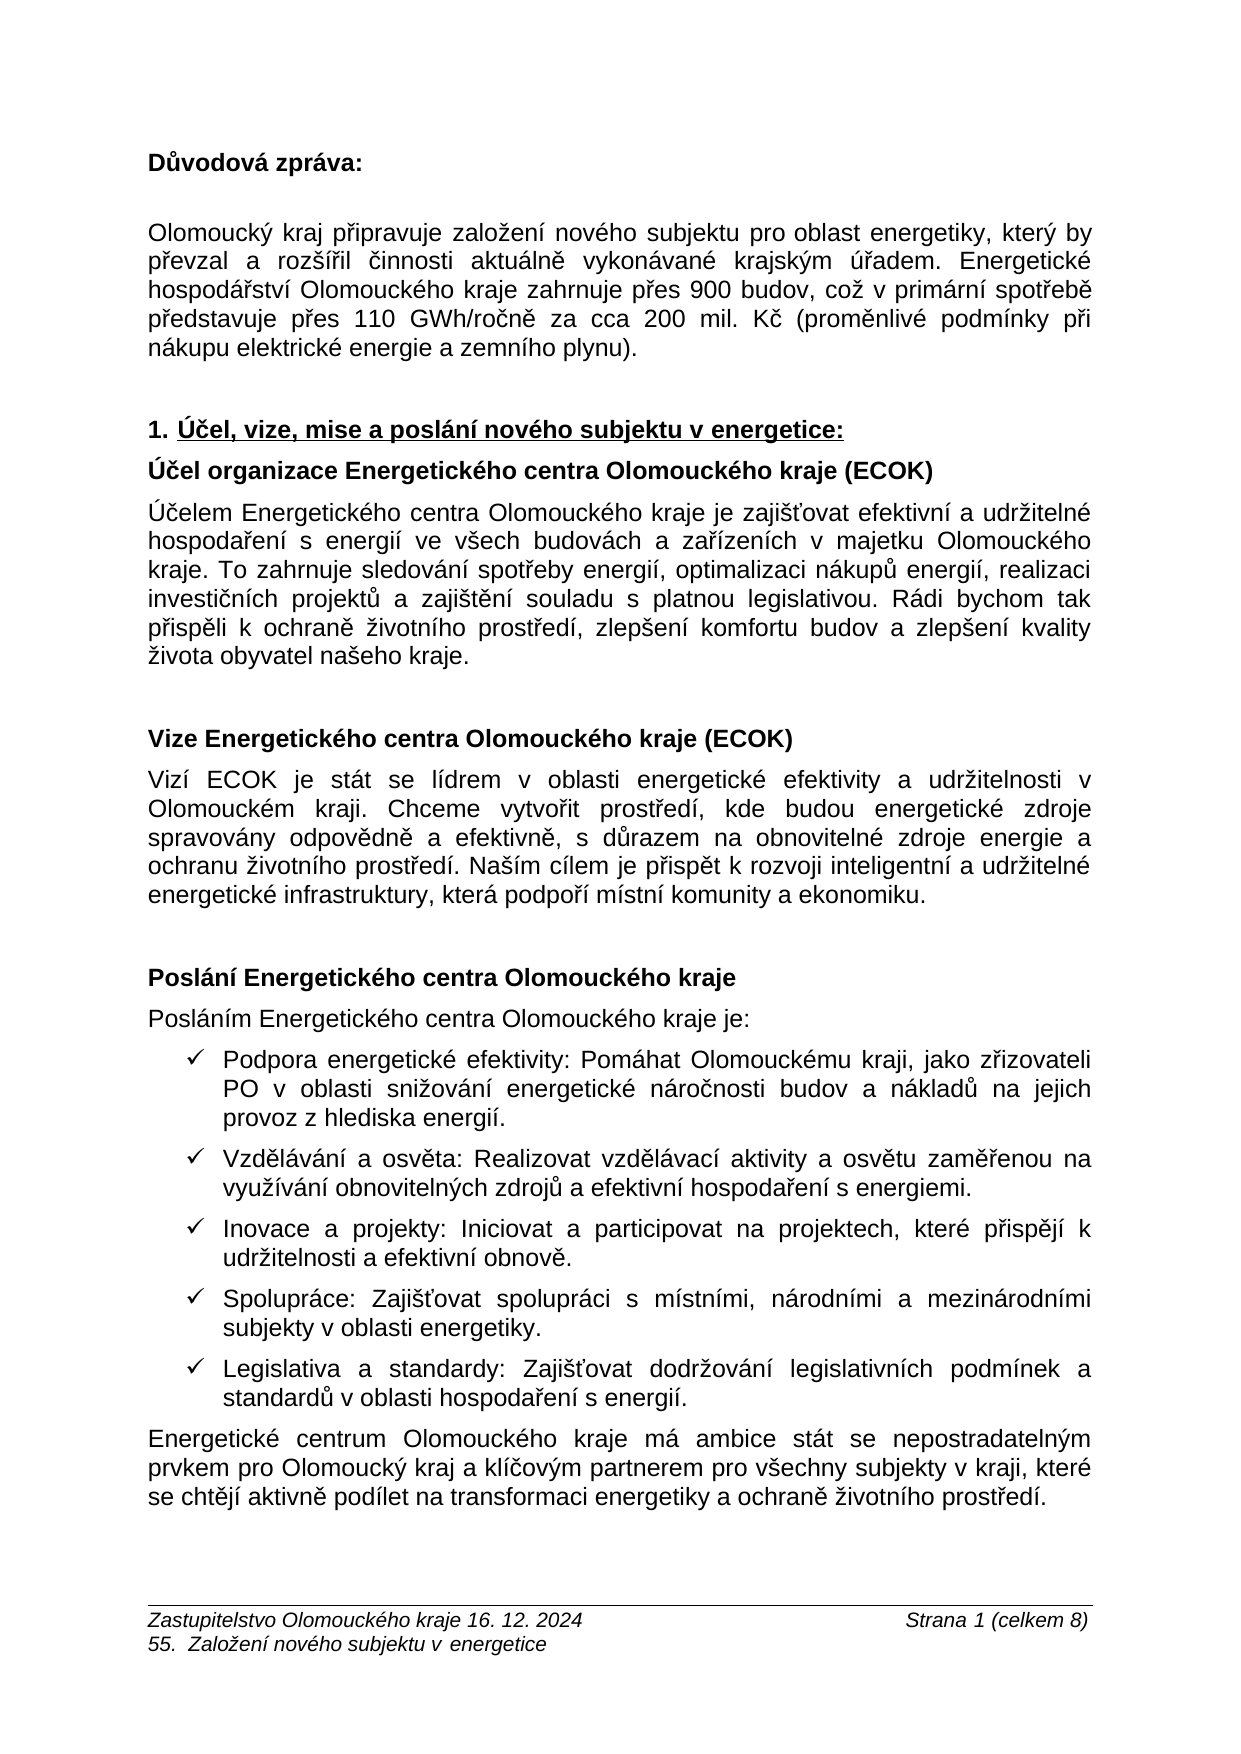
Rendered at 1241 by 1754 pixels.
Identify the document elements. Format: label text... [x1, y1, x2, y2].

text Olomoucký kraj připravuje založení nového subjektu pro oblast energetiky, který by převzal a rozšířil činnosti aktuálně vykonávané krajským úřadem. Energetické hospodářství Olomouckého kraje zahrnuje přes 900 budov, což v primární spotřebě představuje přes 110 GWh/ročně za cca 200 mil. Kč (proměnlivé podmínky při nákupu elektrické energie a zemního plynu). [148, 218, 1093, 361]
list Podpora energetické efektivity: Pomáhat Olomouckému kraji, jako zřizovateli PO v oblasti snižování energetické náročnosti budov a nákladů na jejich provoz z hlediska energií. [185, 1045, 1093, 1131]
list Inovace a projekty: Iniciovat a participovat na projektech, které přispějí k udržitelnosti a efektivní obnově. [185, 1214, 1093, 1272]
list Účel, vize, mise a poslání nového subjektu v energetice: [148, 415, 1093, 444]
text Účel organizace Energetického centra Olomouckého kraje (ECOK) [148, 456, 1093, 485]
text Účelem Energetického centra Olomouckého kraje je zajišťovat efektivní a udržitelné hospodaření s energií ve všech budovách a zařízeních v majetku Olomouckého kraje. To zahrnuje sledování spotřeby energií, optimalizaci nákupů energií, realizaci investičních projektů a zajištění souladu s platnou legislativou. Rádi bychom tak přispěli k ochraně životního prostředí, zlepšení komfortu budov a zlepšení kvality života obyvatel našeho kraje. [148, 498, 1093, 670]
text Poslání Energetického centra Olomouckého kraje [148, 963, 1093, 991]
list Legislativa a standardy: Zajišťovat dodržování legislativních podmínek a standardů v oblasti hospodaření s energií. [185, 1354, 1093, 1412]
text Vizí ECOK je stát se lídrem v oblasti energetické efektivity a udržitelnosti v Olomouckém kraji. Chceme vytvořit prostředí, kde budou energetické zdroje spravovány odpovědně a efektivně, s důrazem na obnovitelné zdroje energie a ochranu životního prostředí. Naším cílem je přispět k rozvoji inteligentní a udržitelné energetické infrastruktury, která podpoří místní komunity a ekonomiku. [148, 765, 1093, 909]
text Energetické centrum Olomouckého kraje má ambice stát se nepostradatelným prvkem pro Olomoucký kraj a klíčovým partnerem pro všechny subjekty v kraji, které se chtějí aktivně podílet na transformaci energetiky a ochraně životního prostředí. [148, 1424, 1093, 1511]
text Posláním Energetického centra Olomouckého kraje je: [148, 1004, 1093, 1033]
text Důvodová zpráva: [148, 148, 1093, 176]
list Vzdělávání a osvěta: Realizovat vzdělávací aktivity a osvětu zaměřenou na využívání obnovitelných zdrojů a efektivní hospodaření s energiemi. [185, 1144, 1093, 1202]
text Vize Energetického centra Olomouckého kraje (ECOK) [148, 724, 1093, 753]
list Spolupráce: Zajišťovat spolupráci s místními, národními a mezinárodními subjekty v oblasti energetiky. [185, 1284, 1093, 1342]
